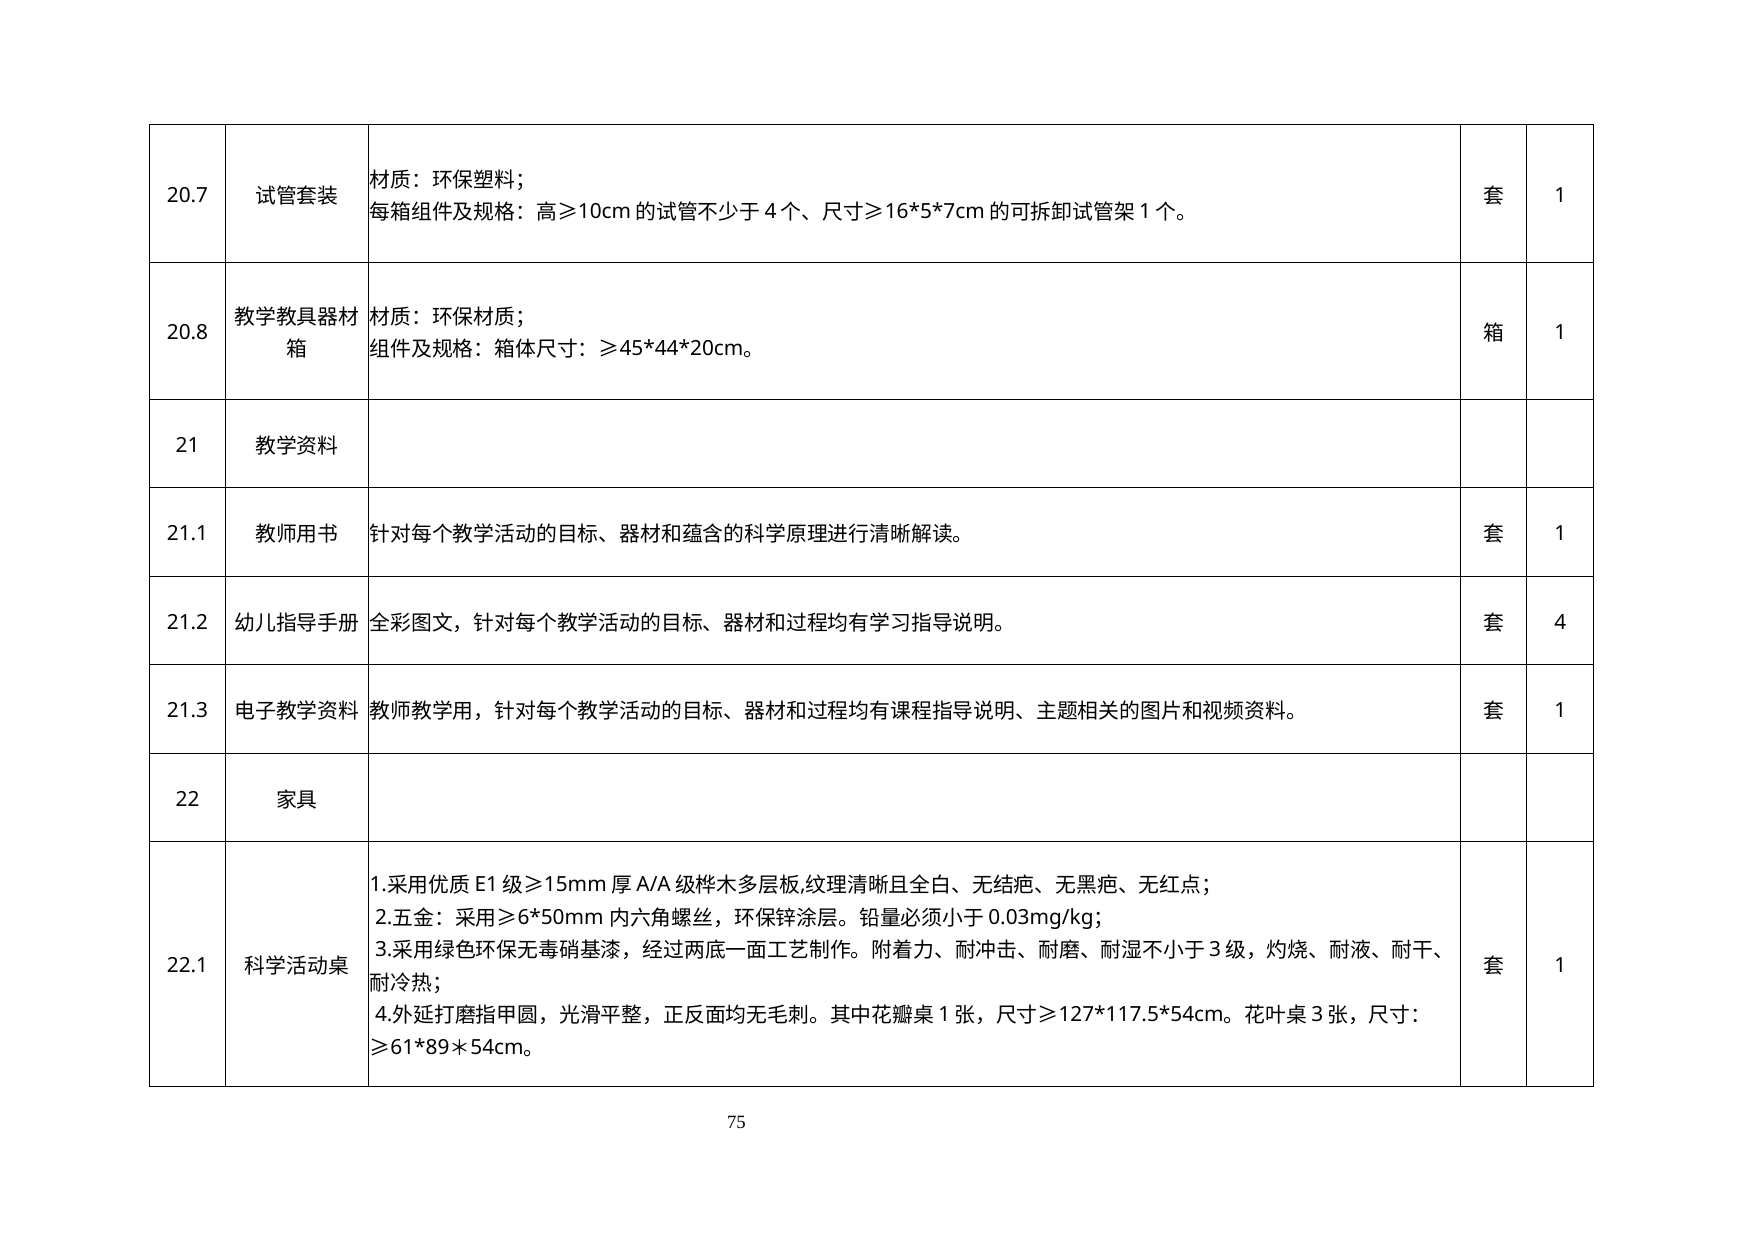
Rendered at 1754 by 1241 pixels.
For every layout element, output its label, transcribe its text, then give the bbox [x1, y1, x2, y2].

table_cell 21 [150, 400, 225, 487]
table_cell [1527, 754, 1593, 841]
table_cell 1 [1527, 842, 1593, 1086]
table_cell 全彩图文，针对每个教学活动的目标、器材和过程均有学习指导说明。 [369, 577, 1460, 664]
table_cell 20.7 [150, 125, 225, 262]
table_cell 电子教学资料 [226, 665, 368, 753]
table_cell 套 [1461, 125, 1526, 262]
table_cell 套 [1461, 488, 1526, 576]
table_cell 22 [150, 754, 225, 841]
table_cell 21.1 [150, 488, 225, 576]
table_cell 4 [1527, 577, 1593, 664]
table_cell [369, 754, 1460, 841]
table_cell 1 [1527, 263, 1593, 398]
table_cell 试管套装 [226, 125, 368, 262]
table_cell [1461, 400, 1526, 487]
table_cell 教师教学用，针对每个教学活动的目标、器材和过程均有课程指导说明、主题相关的图片和视频资料。 [369, 665, 1460, 753]
table_cell 套 [1461, 577, 1526, 664]
table_cell [1461, 754, 1526, 841]
table_cell 套 [1461, 842, 1526, 1086]
table_cell 22.1 [150, 842, 225, 1086]
table_cell 1 [1527, 125, 1593, 262]
table_cell 1 [1527, 665, 1593, 753]
table_cell 套 [1461, 665, 1526, 753]
table_cell 教师用书 [226, 488, 368, 576]
table_cell 21.3 [150, 665, 225, 753]
table_cell 1 [1527, 488, 1593, 576]
table_cell 教学教具器材箱 [226, 263, 368, 398]
table_cell 教学资料 [226, 400, 368, 487]
table_cell [1527, 400, 1593, 487]
table_cell [369, 400, 1460, 487]
table_cell 21.2 [150, 577, 225, 664]
table_cell 家具 [226, 754, 368, 841]
table_cell 材质：环保材质； 组件及规格：箱体尺寸：≥45*44*20cm。 [369, 263, 1460, 398]
table_cell 幼儿指导手册 [226, 577, 368, 664]
table_cell 针对每个教学活动的目标、器材和蕴含的科学原理进行清晰解读。 [369, 488, 1460, 576]
table_cell 科学活动桌 [226, 842, 368, 1086]
table_cell 箱 [1461, 263, 1526, 398]
table_cell 1.采用优质E1级≥15mm厚 A/A级桦木多层板,纹理清晰且全白、无结疤、无黑疤、无红点； 2.五金：采用≥6*50mm 内六角螺丝，环保锌涂层。铅量必须小于0.03mg/kg； 3.采用绿色环保无毒硝基漆，经过两底一面工艺制作。附着力、耐冲击、耐磨、耐湿不小于3级，灼烧、耐液、耐干、耐冷热； 4.外延打磨指甲圆，光滑平整，正反面均无毛刺。其中花瓣桌1张，尺寸≥127*117.5*54cm。花叶桌3张，尺寸：≥61*89＊54cm。 [369, 842, 1460, 1086]
table_cell 材质：环保塑料； 每箱组件及规格：高≥10cm的试管不少于4个、尺寸≥16*5*7cm的可拆卸试管架1个。 [369, 125, 1460, 262]
table_cell 20.8 [150, 263, 225, 398]
